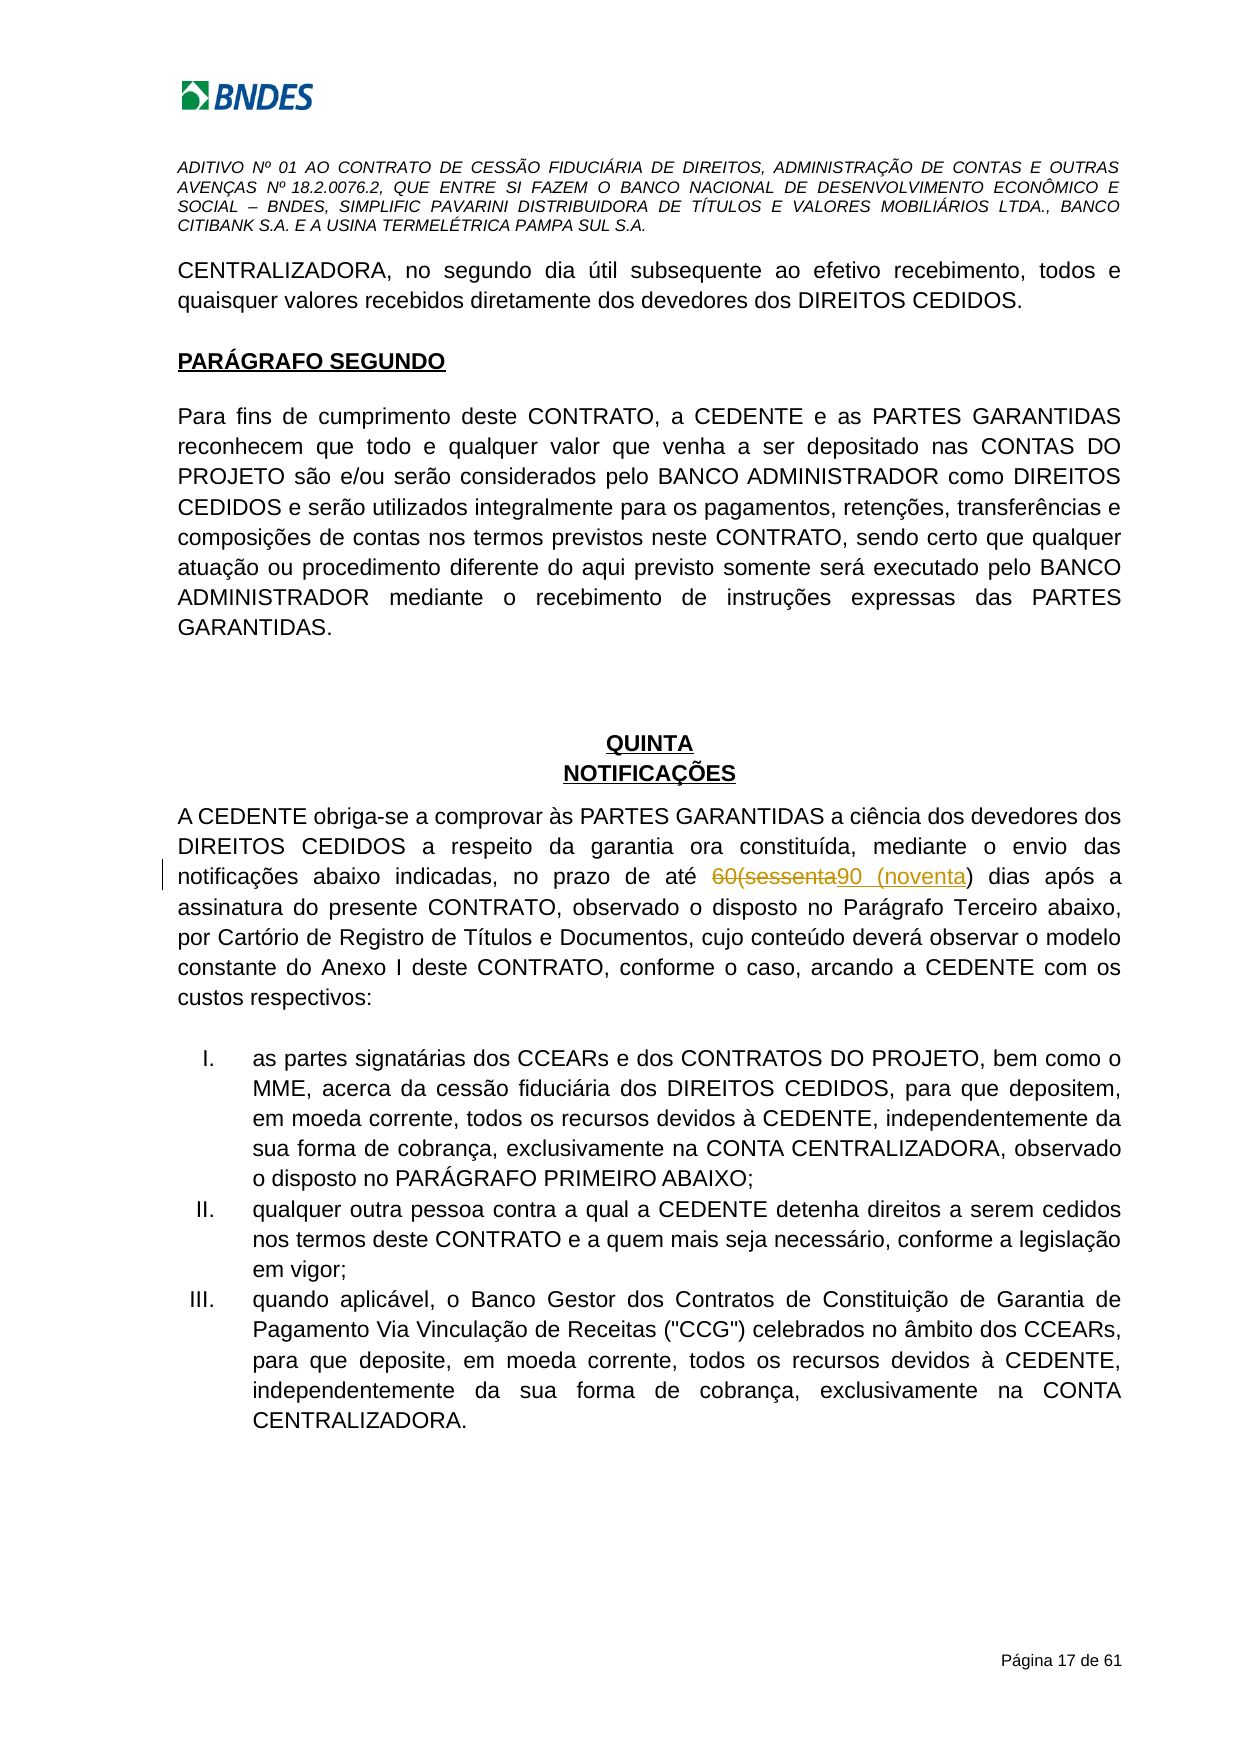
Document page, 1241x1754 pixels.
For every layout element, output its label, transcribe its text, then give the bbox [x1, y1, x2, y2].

text QUINTA NOTIFICAÇÕES [177, 730, 1122, 787]
list as partes signatárias dos CCEARs e dos CONTRATOS DO PROJETO, bem como o MME, acerca da cessão fiduciária dos DIREITOS CEDIDOS, para que depositem, em moeda corrente, todos os recursos devidos à CEDENTE, independentemente da sua forma de cobrança, exclusivamente na CONTA CENTRALIZADORA, observado o disposto no PARÁGRAFO PRIMEIRO ABAIXO; [215, 1044, 1122, 1192]
list qualquer outra pessoa contra a qual a CEDENTE detenha direitos a serem cedidos nos termos deste CONTRATO e a quem mais seja necessário, conforme a legislação em vigor; [215, 1196, 1122, 1282]
text Para fins de cumprimento deste CONTRATO, a CEDENTE e as PARTES GARANTIDAS reconhecem que todo e qualquer valor que venha a ser depositado nas CONTAS DO PROJETO são e/ou serão considerados pelo BANCO ADMINISTRADOR como DIREITOS CEDIDOS e serão utilizados integralmente para os pagamentos, retenções, transferências e composições de contas nos termos previstos neste CONTRATO, sendo certo que qualquer atuação ou procedimento diferente do aqui previsto somente será executado pelo BANCO ADMINISTRADOR mediante o recebimento de instruções expressas das PARTES GARANTIDAS. [177, 403, 1122, 641]
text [177, 257, 1122, 314]
text PARÁGRAFO SEGUNDO [177, 348, 1122, 374]
text A CEDENTE obriga-se a comprovar às PARTES GARANTIDAS a ciência dos devedores dos DIREITOS CEDIDOS a respeito da garantia ora constituída, mediante o envio das notificações abaixo indicadas, no prazo de até ) dias após a assinatura do presente CONTRATO, observado o disposto no Parágrafo Terceiro abaixo, por Cartório de Registro de Títulos e Documentos, cujo conteúdo deverá observar o modelo constante do Anexo I deste CONTRATO, conforme o caso, arcando a CEDENTE com os custos respectivos: [177, 803, 1122, 1011]
picture [182, 81, 313, 110]
list quando aplicável, o Banco Gestor dos Contratos de Constituição de Garantia de Pagamento Via Vinculação de Receitas ("CCG") celebrados no âmbito dos CCEARs, para que deposite, em moeda corrente, todos os recursos devidos à CEDENTE, independentemente da sua forma de cobrança, exclusivamente na CONTA CENTRALIZADORA. [215, 1286, 1122, 1433]
